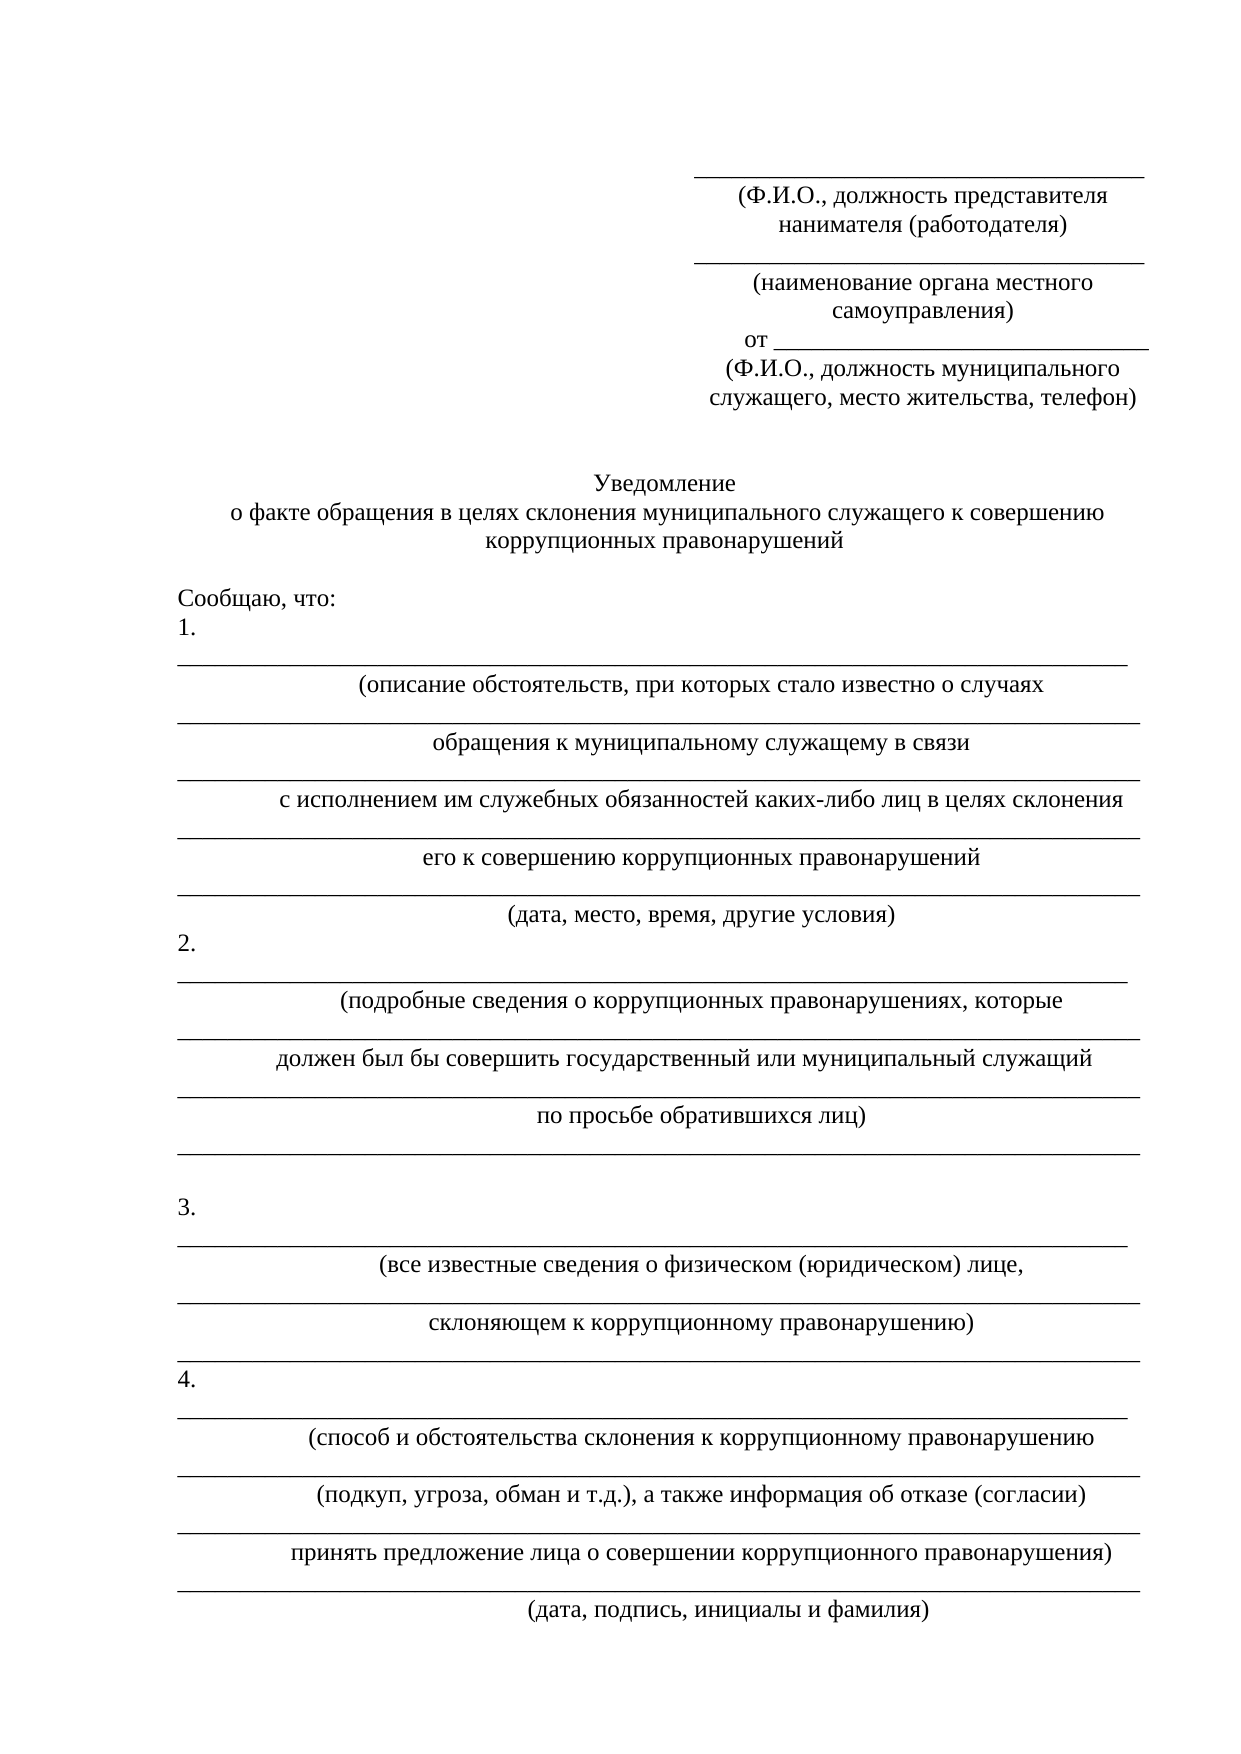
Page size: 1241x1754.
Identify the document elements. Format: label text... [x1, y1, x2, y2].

text принять предложение лица о совершении коррупционного правонарушения) [177, 1537, 1152, 1566]
text _____________________________________________________________________________ [177, 1336, 1152, 1364]
text (дата, подпись, инициалы и фамилия) [177, 1594, 1152, 1623]
text _____________________________________________________________________________ [177, 1451, 1152, 1479]
text 2. ____________________________________________________________________________ [177, 928, 1152, 985]
text должен был бы совершить государственный или муниципальный служащий [177, 1043, 1152, 1072]
text 3. ____________________________________________________________________________ [177, 1192, 1152, 1249]
text _____________________________________________________________________________ [177, 1508, 1152, 1537]
text _____________________________________________________________________________ [177, 1072, 1152, 1100]
text (Ф.И.О., должность муниципального служащего, место жительства, телефон) [694, 353, 1152, 410]
text по просьбе обратившихся лиц) [177, 1100, 1152, 1129]
text _____________________________________________________________________________ [177, 1129, 1152, 1158]
text о факте обращения в целях склонения муниципального служащего к совершению коррупционных правонарушений [177, 497, 1152, 554]
text его к совершению коррупционных правонарушений [177, 842, 1152, 870]
text 4. ____________________________________________________________________________ [177, 1364, 1152, 1422]
text _____________________________________________________________________________ [177, 870, 1152, 899]
text (подкуп, угроза, обман и т.д.), а также информация об отказе (согласии) [177, 1479, 1152, 1508]
text обращения к муниципальному служащему в связи [177, 727, 1152, 755]
text с исполнением им служебных обязанностей каких-либо лиц в целях склонения [177, 784, 1152, 813]
text _____________________________________________________________________________ [177, 1566, 1152, 1594]
text (описание обстоятельств, при которых стало известно о случаях [177, 669, 1152, 698]
text (подробные сведения о коррупционных правонарушениях, которые [177, 985, 1152, 1014]
text Уведомление [177, 468, 1152, 497]
text склоняющем к коррупционному правонарушению) [177, 1307, 1152, 1336]
text _____________________________________________________________________________ [177, 1014, 1152, 1043]
text (наименование органа местного самоуправления) [694, 267, 1152, 324]
text (все известные сведения о физическом (юридическом) лице, [177, 1249, 1152, 1278]
text ____________________________________ [694, 152, 1152, 180]
text (способ и обстоятельства склонения к коррупционному правонарушению [177, 1422, 1152, 1451]
text от ______________________________ [694, 324, 1152, 353]
text ____________________________________ [694, 238, 1152, 267]
text _____________________________________________________________________________ [177, 1278, 1152, 1307]
text _____________________________________________________________________________ [177, 813, 1152, 842]
text _____________________________________________________________________________ [177, 698, 1152, 727]
text (Ф.И.О., должность представителя [694, 180, 1152, 209]
text 1. ____________________________________________________________________________ [177, 612, 1152, 669]
text нанимателя (работодателя) [694, 209, 1152, 238]
text (дата, место, время, другие условия) [177, 899, 1152, 928]
text Сообщаю, что: [177, 583, 1152, 612]
text _____________________________________________________________________________ [177, 755, 1152, 784]
